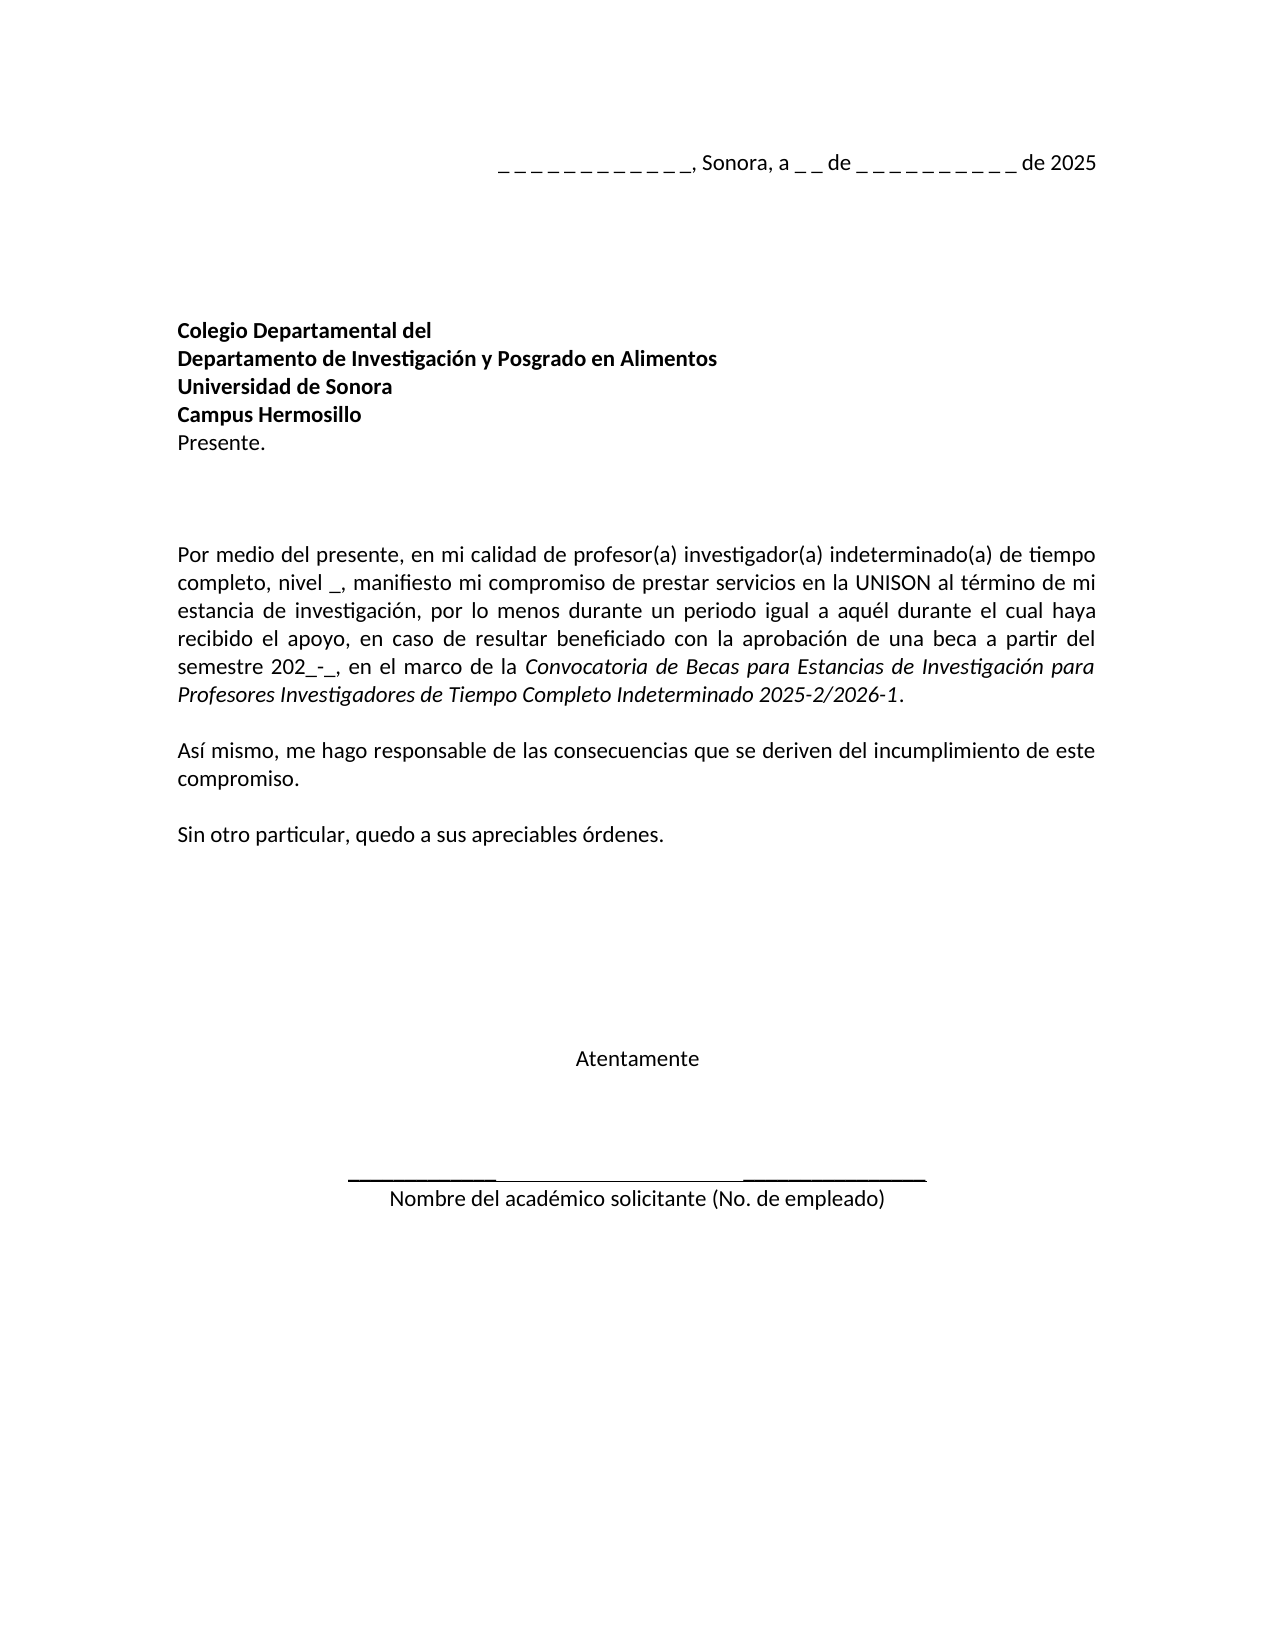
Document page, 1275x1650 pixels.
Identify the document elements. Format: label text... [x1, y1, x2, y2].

text Campus Hermosillo [177, 400, 1098, 428]
text Presente. [177, 428, 1098, 456]
text Sin otro particular, quedo a sus apreciables órdenes. [177, 820, 1098, 848]
text Por medio del presente, en mi calidad de profesor(a) investigador(a) indeterminado(a) de tiempo completo, nivel _, manifiesto mi compromiso de prestar servicios en la UNISON al término de mi estancia de investigación, por lo menos durante un periodo igual a aquél durante el cual haya recibido el apoyo, en caso de resultar beneficiado con la aprobación de una beca a partir del semestre 202_-_, en el marco de la Convocatoria de Becas para Estancias de Investigación para Profesores Investigadores de Tiempo Completo Indeterminado 2025-2/2026-1. [177, 540, 1098, 708]
text Atentamente [177, 1044, 1098, 1072]
text Nombre del académico solicitante (No. de empleado) [177, 1184, 1098, 1212]
text Así mismo, me hago responsable de las consecuencias que se deriven del incumplimiento de este compromiso. [177, 736, 1098, 792]
text Departamento de Investigación y Posgrado en Alimentos [177, 344, 1098, 372]
text Colegio Departamental del [177, 316, 1098, 344]
text _ _ _ _ _ _ _ _ _ _ _ _, Sonora, a _ _ de _ _ _ _ _ _ _ _ _ _ de 2025 [177, 148, 1098, 176]
text Universidad de Sonora [177, 372, 1098, 400]
text _____________ ________________ [177, 1156, 1098, 1184]
